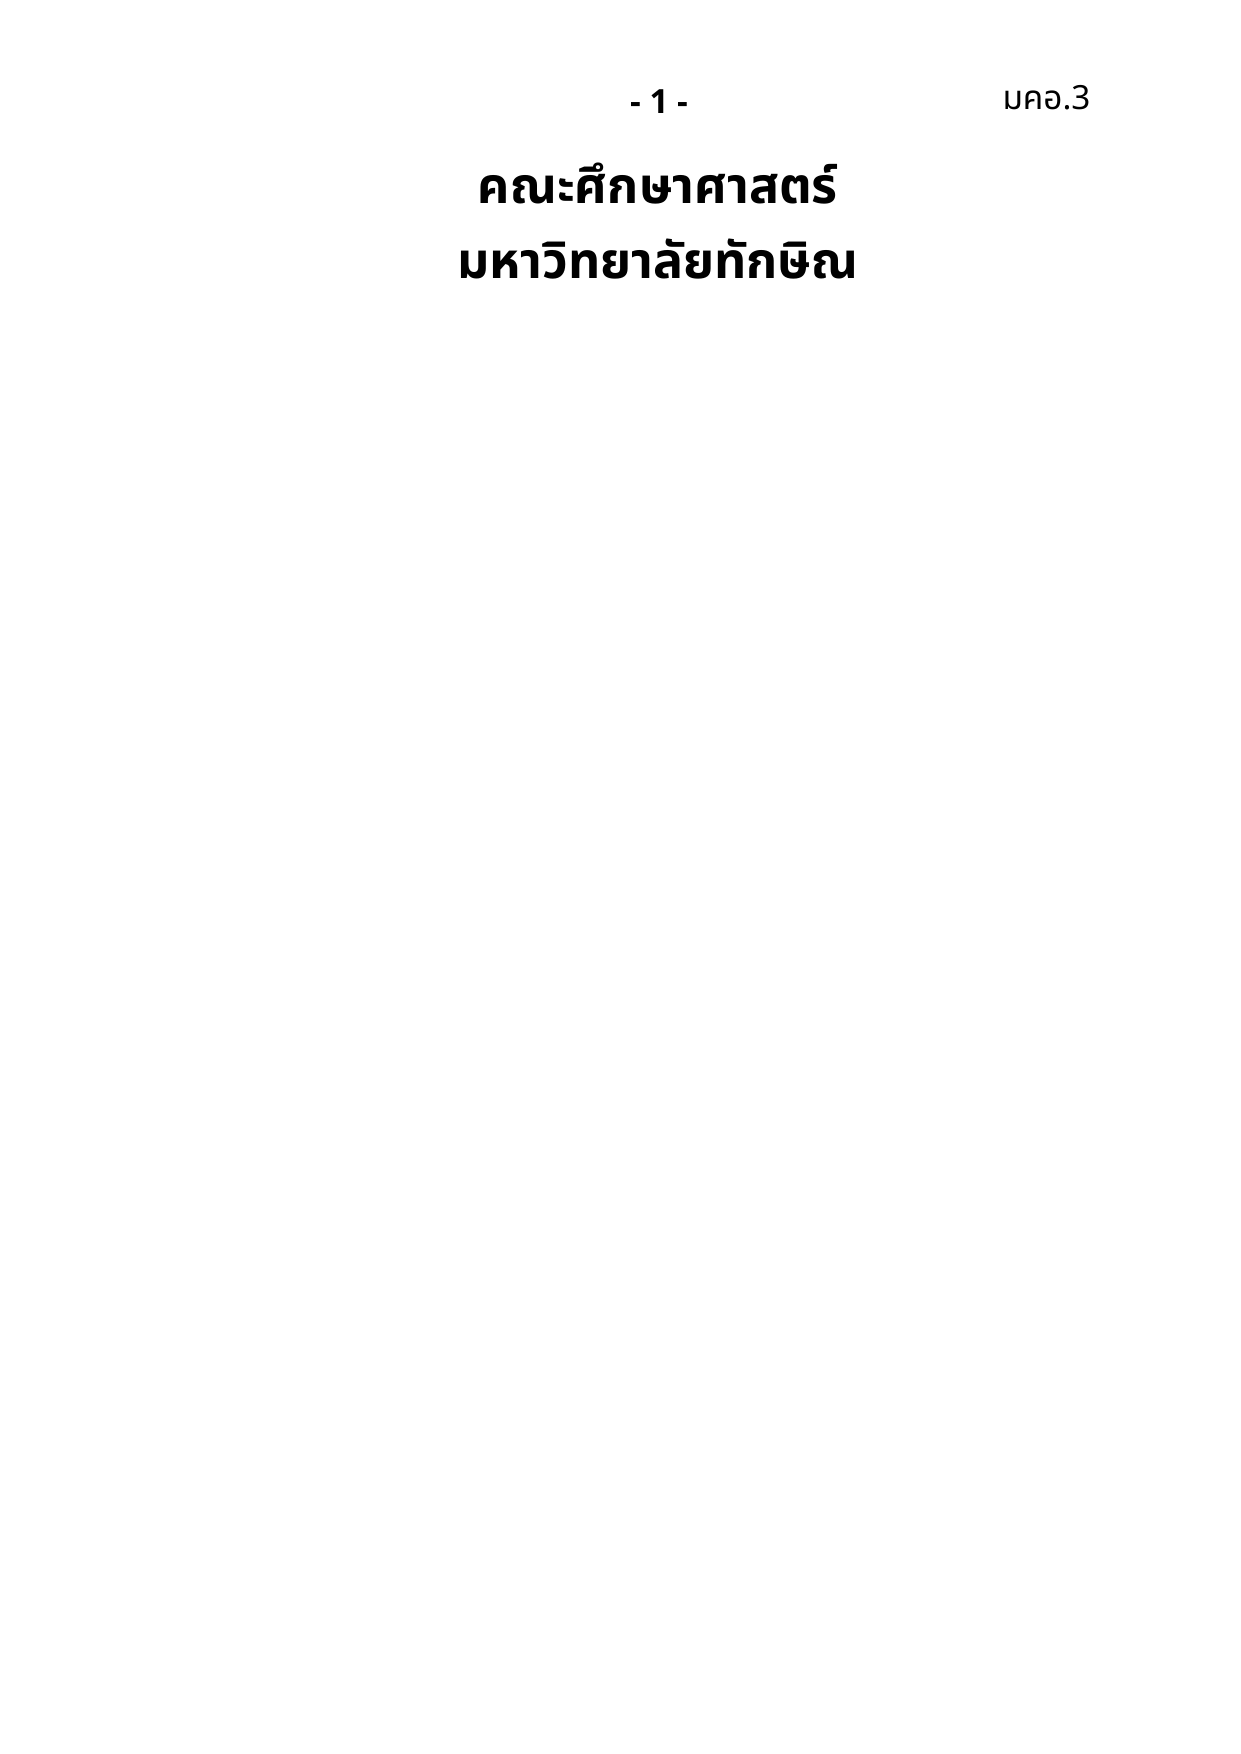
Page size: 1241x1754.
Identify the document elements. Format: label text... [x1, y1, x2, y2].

text คณะศึกษาศาสตร์ [225, 150, 1090, 226]
text มหาวิทยาลัยทักษิณ [225, 226, 1090, 301]
